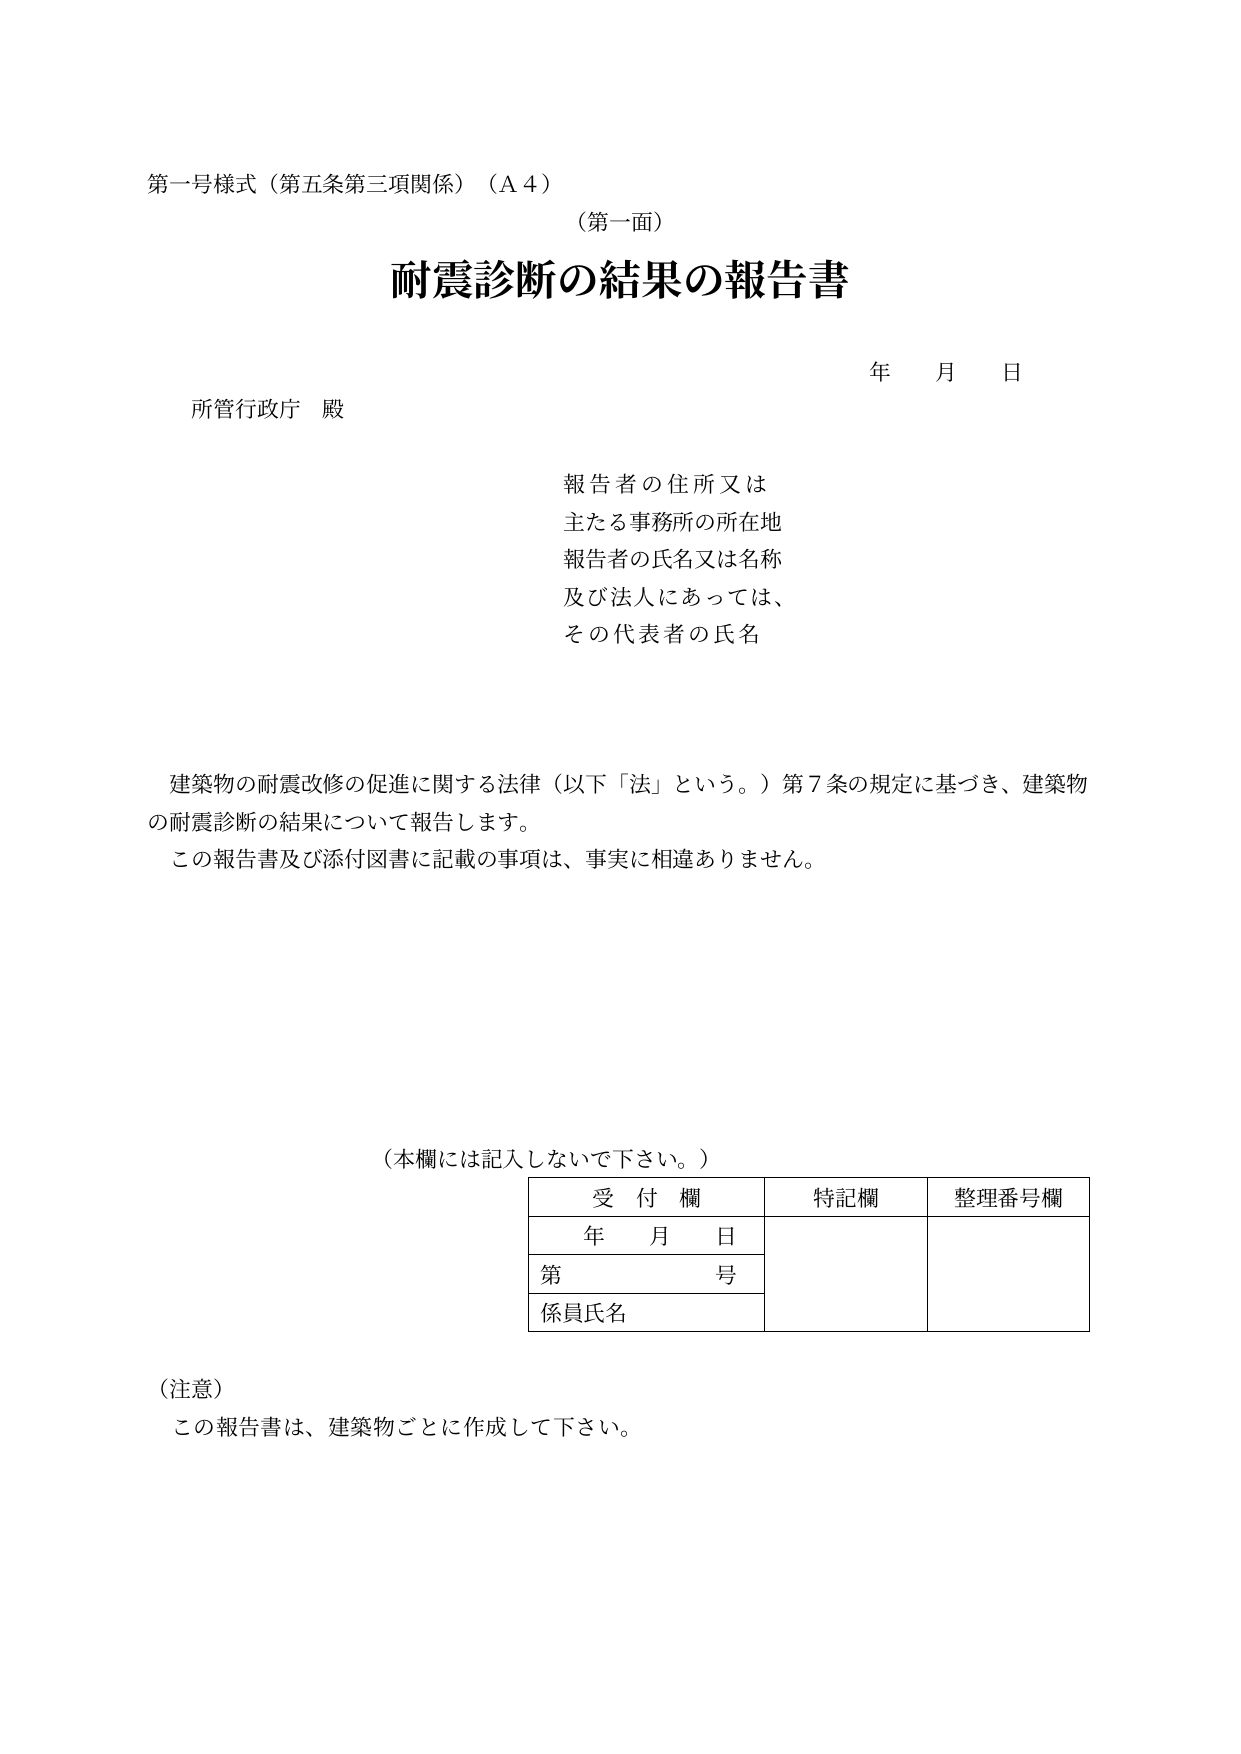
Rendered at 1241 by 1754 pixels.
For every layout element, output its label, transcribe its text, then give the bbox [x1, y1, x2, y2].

text 年 月 日 [760, 352, 1092, 389]
text この報告書は、建築物ごとに作成して下さい。 [148, 1407, 1092, 1445]
text 報告者の住所又は [148, 464, 1092, 502]
text 主たる事務所の所在地 [563, 502, 1092, 539]
table_cell 年 月 日 [529, 1217, 764, 1254]
text 報告者の氏名又は名称 [563, 539, 1092, 577]
text 所管行政庁 殿 [148, 389, 1092, 427]
table_cell [765, 1217, 927, 1331]
text （注意） [148, 1370, 1092, 1407]
table_cell 第 号 [529, 1255, 764, 1293]
text （第一面） [148, 202, 1092, 239]
table_header 整理番号欄 [928, 1178, 1089, 1216]
table_cell [928, 1217, 1089, 1331]
text （本欄には記入しないで下さい。） [181, 1139, 1092, 1177]
text 第一号様式（第五条第三項関係）（Ａ４） [148, 164, 1092, 202]
table_cell 係員氏名 [529, 1294, 764, 1331]
text その代表者の氏名 [563, 614, 1092, 652]
text 耐震診断の結果の報告書 [148, 239, 1092, 314]
table_header 受 付 欄 [529, 1178, 764, 1216]
table_header 特記欄 [765, 1178, 927, 1216]
text この報告書及び添付図書に記載の事項は、事実に相違ありません。 [148, 839, 1092, 877]
text 及び法人にあっては、 [563, 577, 1092, 614]
text 建築物の耐震改修の促進に関する法律（以下「法」という。）第７条の規定に基づき、建築物の耐震診断の結果について報告します。 [148, 764, 1092, 839]
